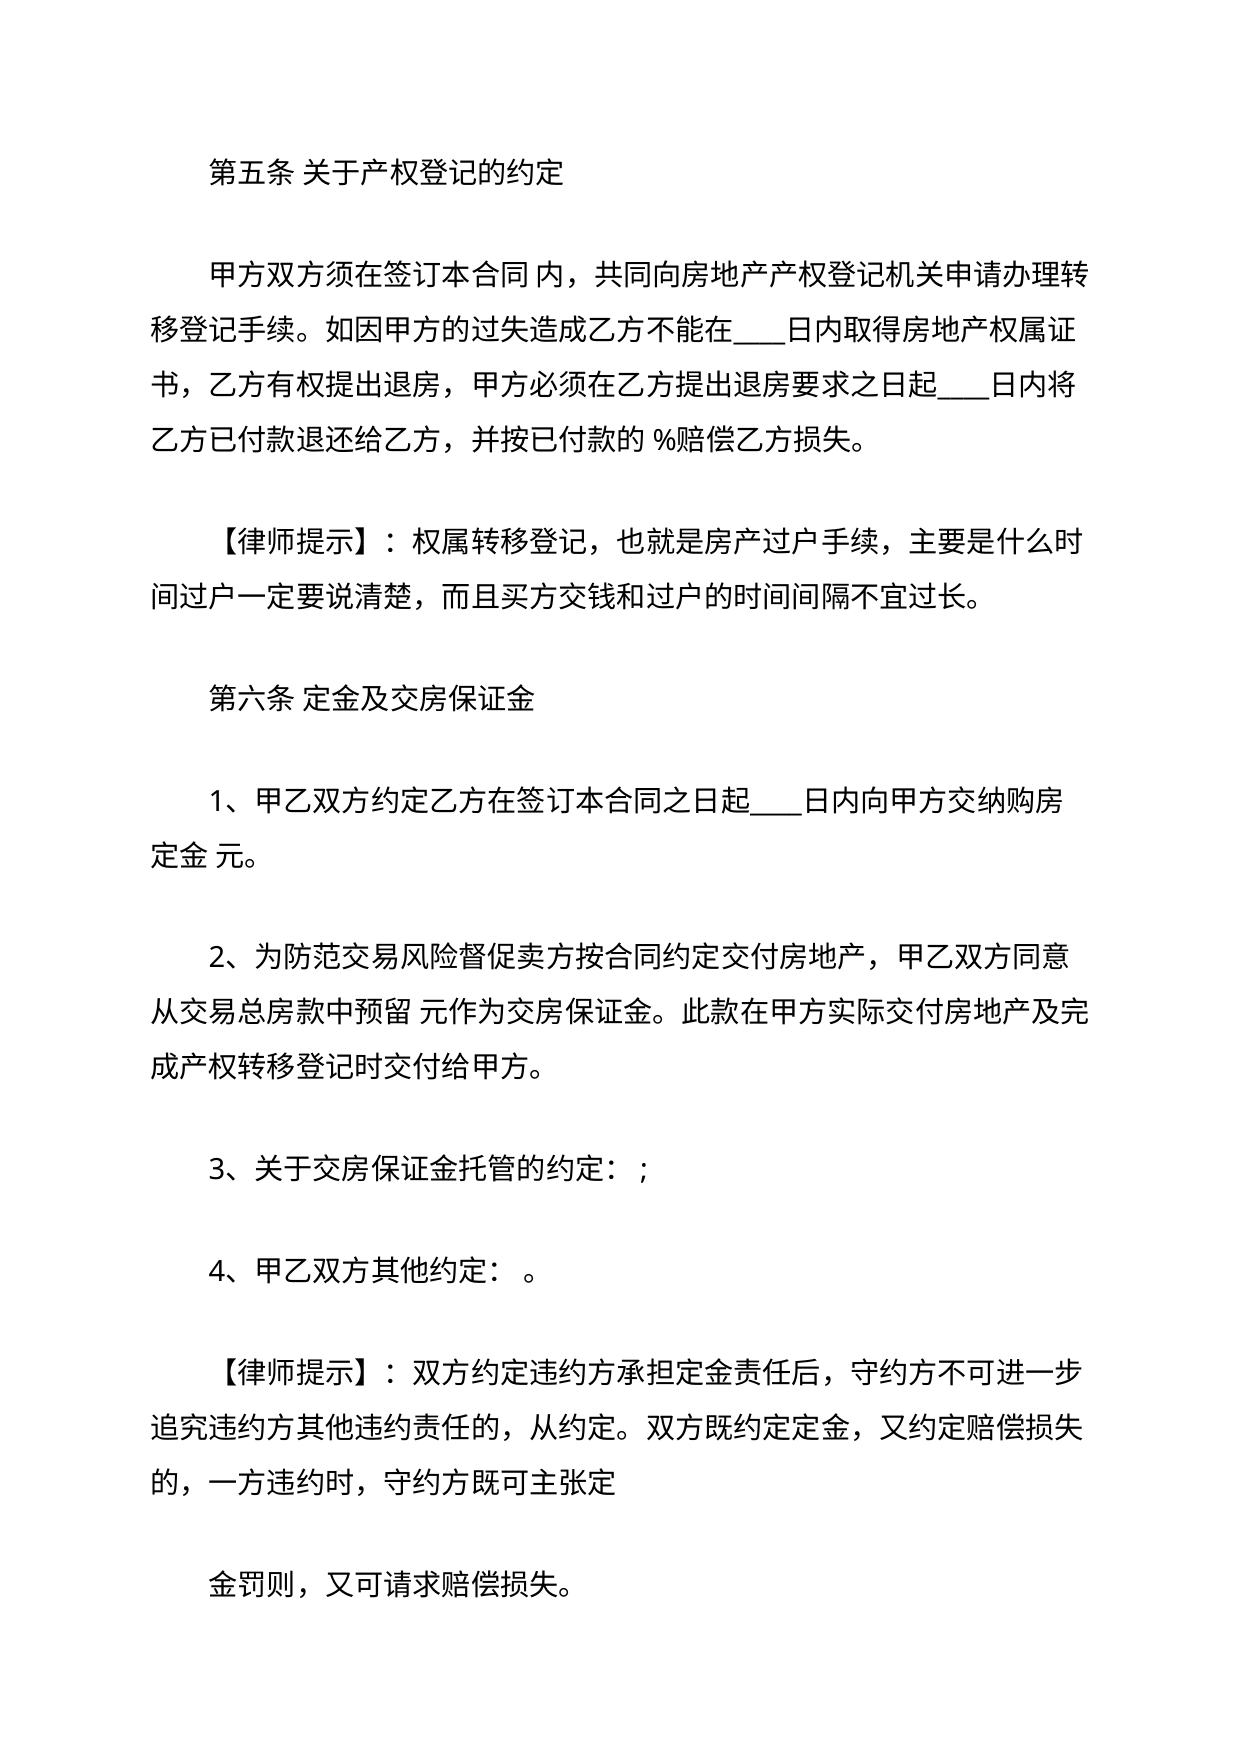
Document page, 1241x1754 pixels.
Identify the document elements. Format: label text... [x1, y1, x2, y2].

text 1、甲乙双方约定乙方在签订本合同之日起____日内向甲方交纳购房定金 元。 [150, 777, 1090, 874]
text 第六条 定金及交房保证金 [150, 675, 1090, 718]
text 金罚则，又可请求赔偿损失。 [150, 1561, 1090, 1603]
text 甲方双方须在签订本合同 内，共同向房地产产权登记机关申请办理转移登记手续。如因甲方的过失造成乙方不能在____日内取得房地产权属证书，乙方有权提出退房，甲方必须在乙方提出退房要求之日起____日内将乙方已付款退还给乙方，并按已付款的 %赔偿乙方损失。 [150, 252, 1090, 459]
text 第五条 关于产权登记的约定 [150, 150, 1090, 192]
text 4、甲乙双方其他约定： 。 [150, 1247, 1090, 1290]
text 【律师提示】：双方约定违约方承担定金责任后，守约方不可进一步追究违约方其他违约责任的，从约定。双方既约定定金，又约定赔偿损失的，一方违约时，守约方既可主张定 [150, 1349, 1090, 1502]
text 3、关于交房保证金托管的约定： ; [150, 1146, 1090, 1188]
text 【律师提示】：权属转移登记，也就是房产过户手续，主要是什么时间过户一定要说清楚，而且买方交钱和过户的时间间隔不宜过长。 [150, 519, 1090, 616]
text 2、为防范交易风险督促卖方按合同约定交付房地产，甲乙双方同意从交易总房款中预留 元作为交房保证金。此款在甲方实际交付房地产及完成产权转移登记时交付给甲方。 [150, 934, 1090, 1086]
